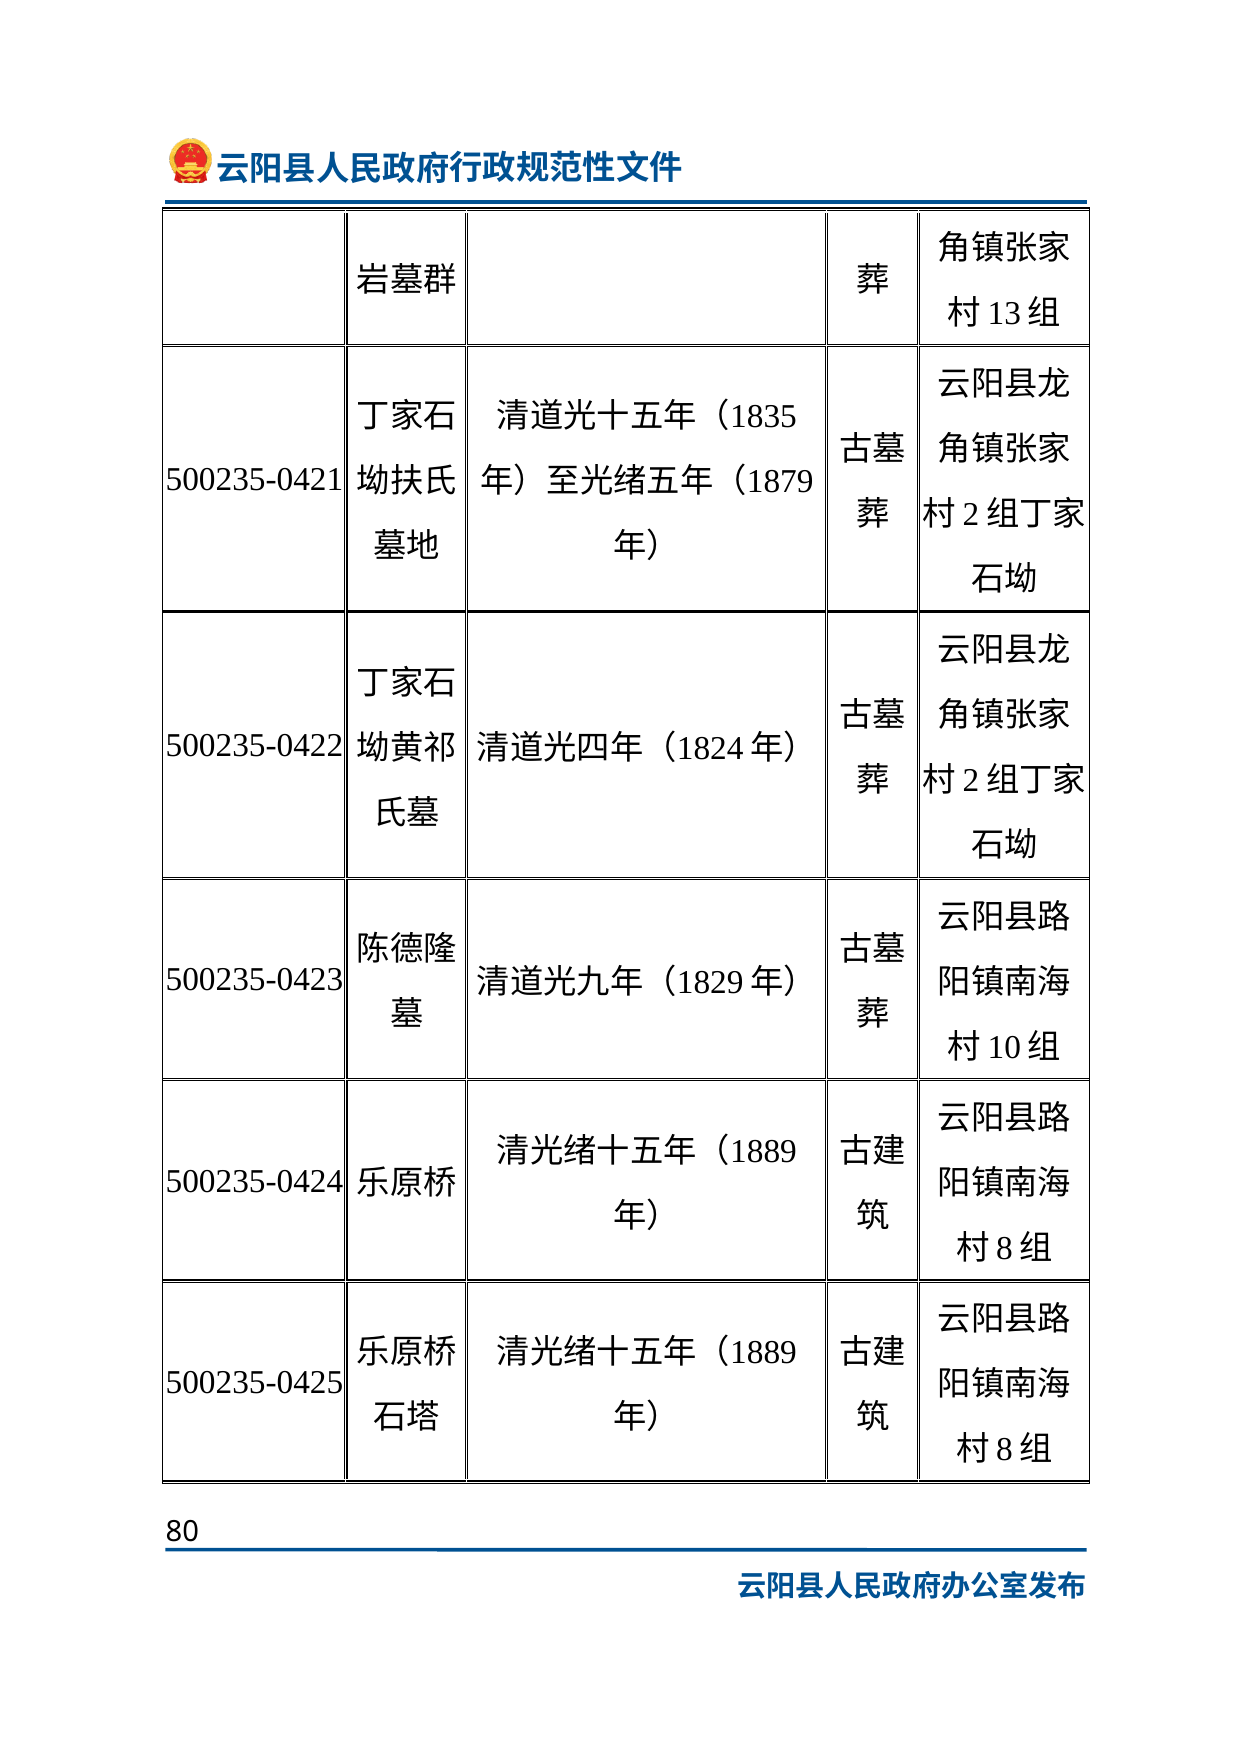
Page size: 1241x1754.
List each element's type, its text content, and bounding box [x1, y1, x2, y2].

table_cell 500235-0425 [163, 1279, 346, 1480]
table_cell 陈德隆墓 [348, 880, 465, 1078]
table_cell 古墓葬 [826, 211, 918, 344]
table_cell 云阳县龙角镇张家村2组丁家石坳 [920, 613, 1089, 876]
table_cell 古墓葬 [828, 880, 917, 1078]
table_cell 500235-0423 [163, 880, 344, 1078]
table_cell 500235-0421 [163, 347, 344, 610]
table_cell 云阳县龙角镇张家村2组丁家石坳 [920, 347, 1089, 610]
table_cell 500235-0420 [163, 209, 346, 344]
picture [165, 136, 216, 187]
table_cell 丁家石坳黄祁氏墓 [348, 613, 465, 876]
table_cell 清道光九年（1829年） [468, 880, 825, 1078]
table_cell 乐原桥石塔 [346, 1283, 467, 1480]
table_cell 古建筑 [826, 1283, 918, 1480]
table_cell 清道光四年（1824年） [468, 613, 825, 876]
table_cell 云阳县路阳镇南海村10组 [920, 880, 1089, 1078]
table_cell 丁家石坳扶氏墓地 [348, 347, 465, 610]
table_cell 乐原桥 [348, 1081, 465, 1279]
table_cell 汉 [467, 211, 826, 344]
table_cell 云阳县路阳镇南海村8组 [920, 1081, 1089, 1279]
table_cell 清光绪十五年（1889年） [467, 1283, 826, 1480]
table_cell 云阳县路阳镇南海村8组 [919, 1283, 1089, 1480]
table_cell 500235-0424 [163, 1081, 344, 1279]
table_cell 清道光十五年（1835年）至光绪五年（1879年） [468, 347, 825, 610]
table_cell 云阳县龙角镇张家村13组 [919, 211, 1089, 344]
table_cell 古墓葬 [828, 613, 917, 876]
table_cell 古建筑 [828, 1081, 917, 1279]
table_cell 500235-0422 [163, 613, 344, 876]
table_cell 张家村岩墓群 [346, 211, 467, 344]
table_cell 古墓葬 [828, 347, 917, 610]
table_cell 清光绪十五年（1889年） [468, 1081, 825, 1279]
